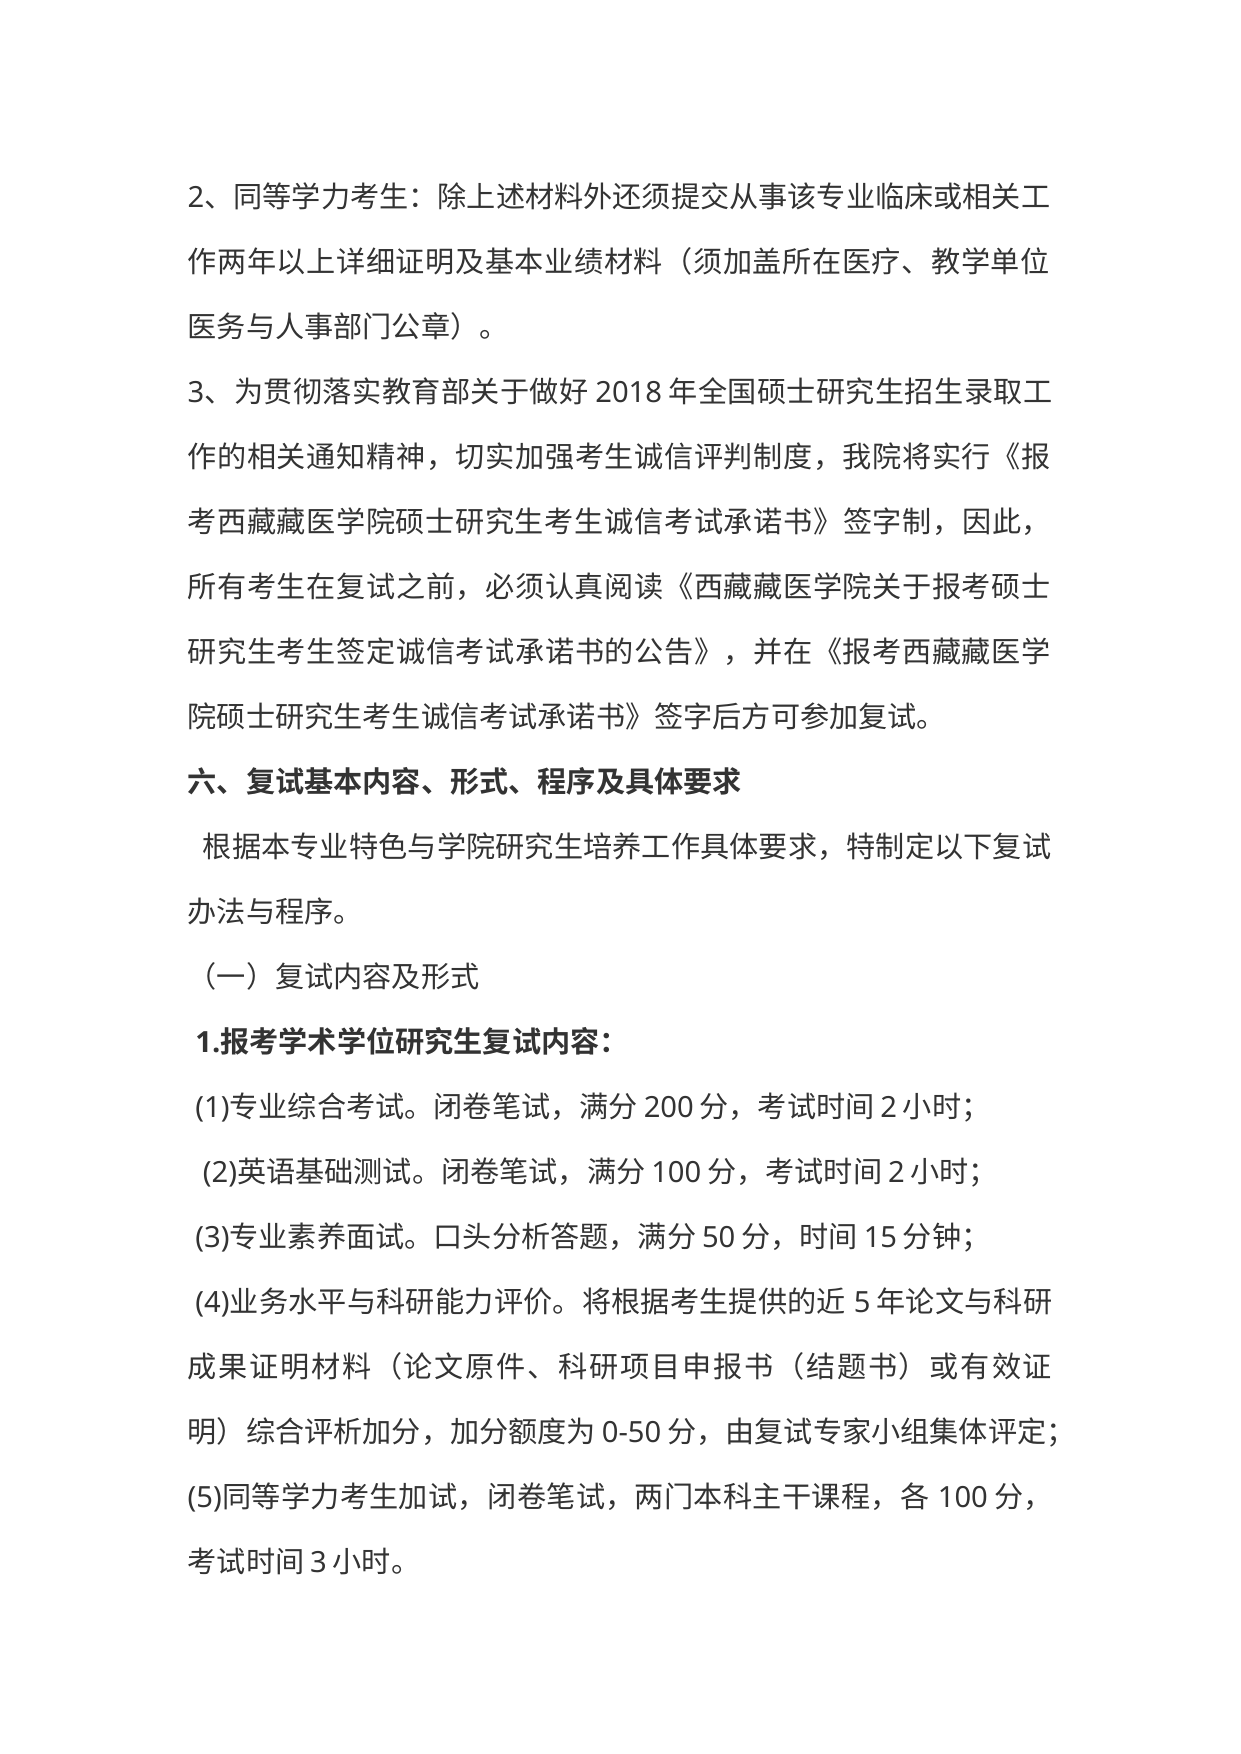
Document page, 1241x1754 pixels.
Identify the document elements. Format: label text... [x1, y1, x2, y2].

text (5)同等学力考生加试，闭卷笔试，两门本科主干课程，各100分，考试时间3小时。 [187, 1462, 1053, 1592]
text (4)业务水平与科研能力评价。将根据考生提供的近5年论文与科研成果证明材料（论文原件、科研项目申报书（结题书）或有效证明）综合评析加分，加分额度为0-50分，由复试专家小组集体评定； [187, 1267, 1053, 1462]
text （一）复试内容及形式 [187, 942, 1053, 1007]
text 根据本专业特色与学院研究生培养工作具体要求，特制定以下复试办法与程序。 [187, 812, 1053, 942]
text 3、为贯彻落实教育部关于做好2018年全国硕士研究生招生录取工作的相关通知精神，切实加强考生诚信评判制度，我院将实行《报考西藏藏医学院硕士研究生考生诚信考试承诺书》签字制，因此，所有考生在复试之前，必须认真阅读《西藏藏医学院关于报考硕士研究生考生签定诚信考试承诺书的公告》，并在《报考西藏藏医学院硕士研究生考生诚信考试承诺书》签字后方可参加复试。 [187, 357, 1053, 747]
text (3)专业素养面试。口头分析答题，满分50分，时间15分钟； [187, 1202, 1053, 1267]
text (1)专业综合考试。闭卷笔试，满分200分，考试时间2小时； [187, 1072, 1053, 1137]
text 六、复试基本内容、形式、程序及具体要求 [187, 747, 1053, 812]
text 1.报考学术学位研究生复试内容： [187, 1007, 1053, 1072]
text 2、同等学力考生：除上述材料外还须提交从事该专业临床或相关工作两年以上详细证明及基本业绩材料（须加盖所在医疗、教学单位医务与人事部门公章）。 [187, 162, 1053, 357]
text (2)英语基础测试。闭卷笔试，满分100分，考试时间2小时； [187, 1137, 1053, 1202]
